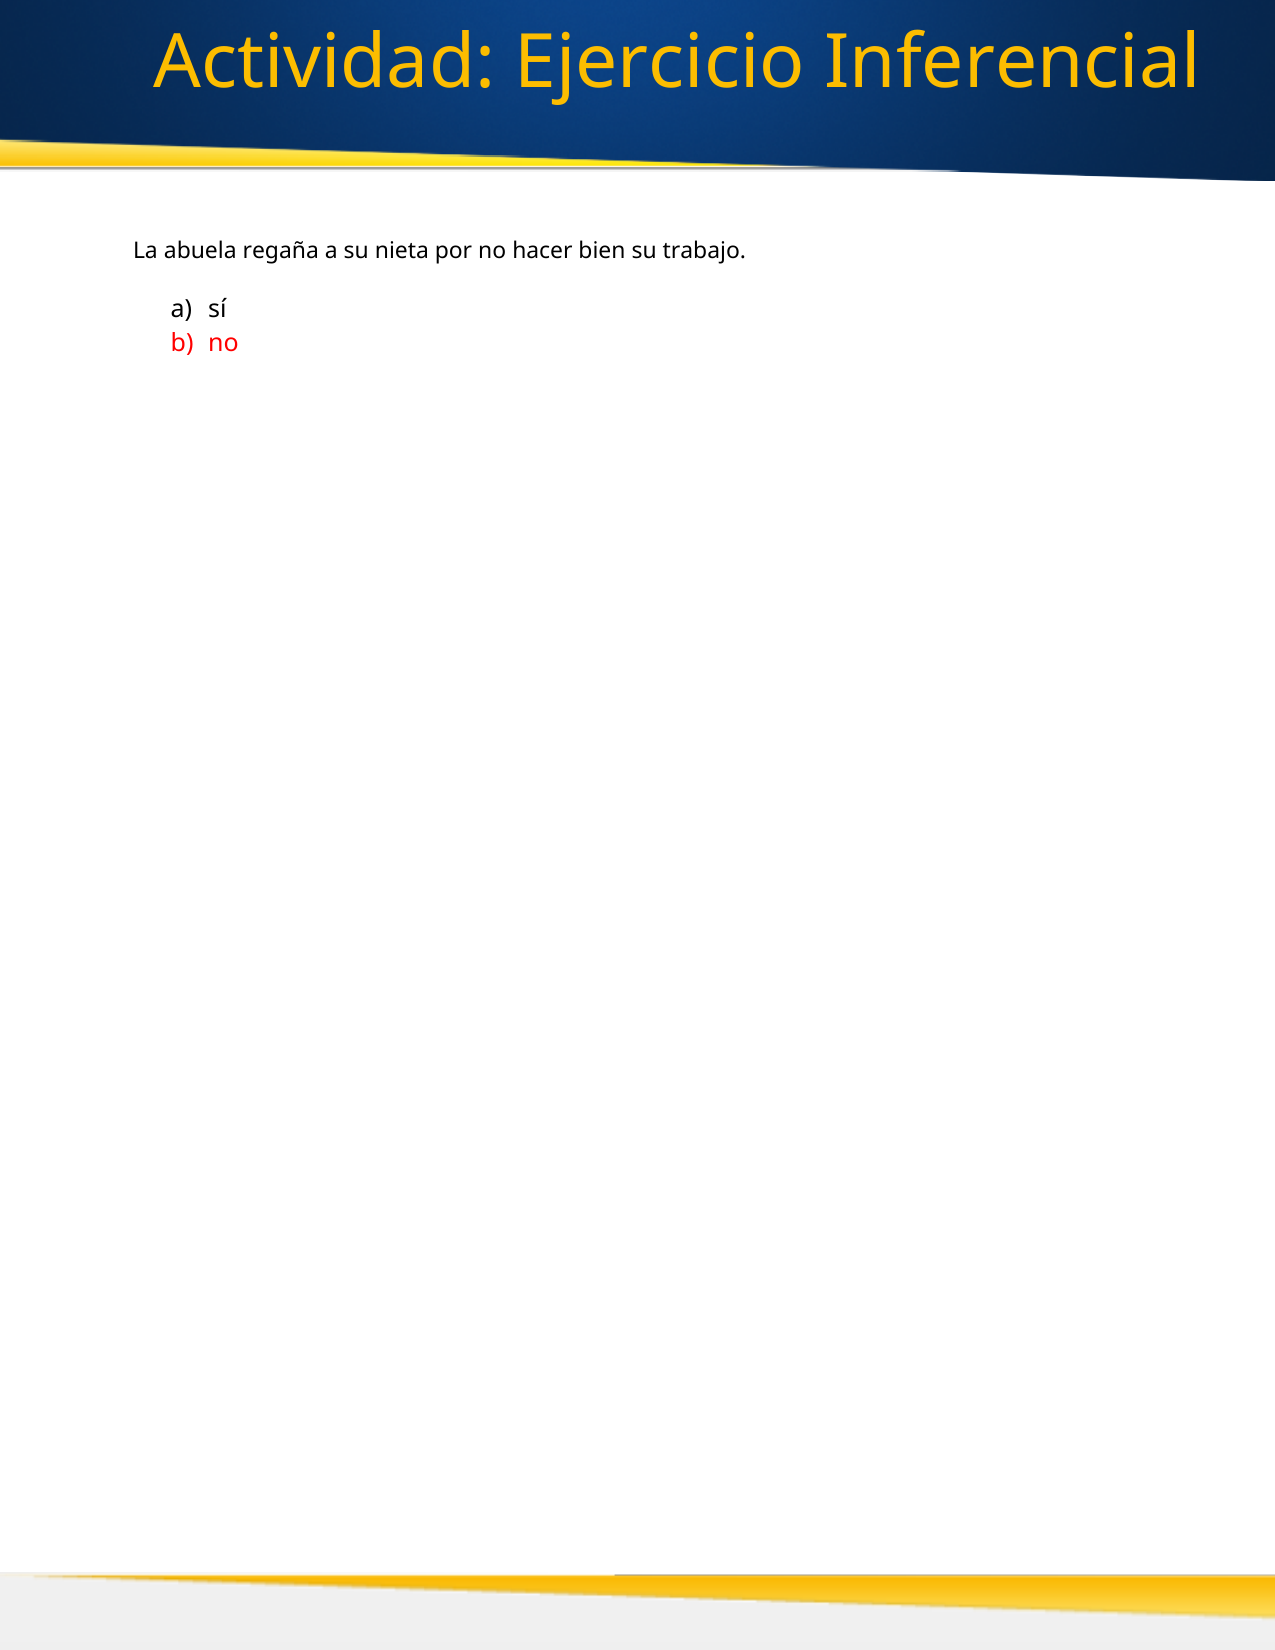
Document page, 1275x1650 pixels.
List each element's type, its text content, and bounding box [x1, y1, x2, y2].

list no [170, 325, 1196, 359]
text La abuela regaña a su nieta por no hacer bien su trabajo. [133, 234, 1196, 265]
list sí [170, 291, 1196, 325]
